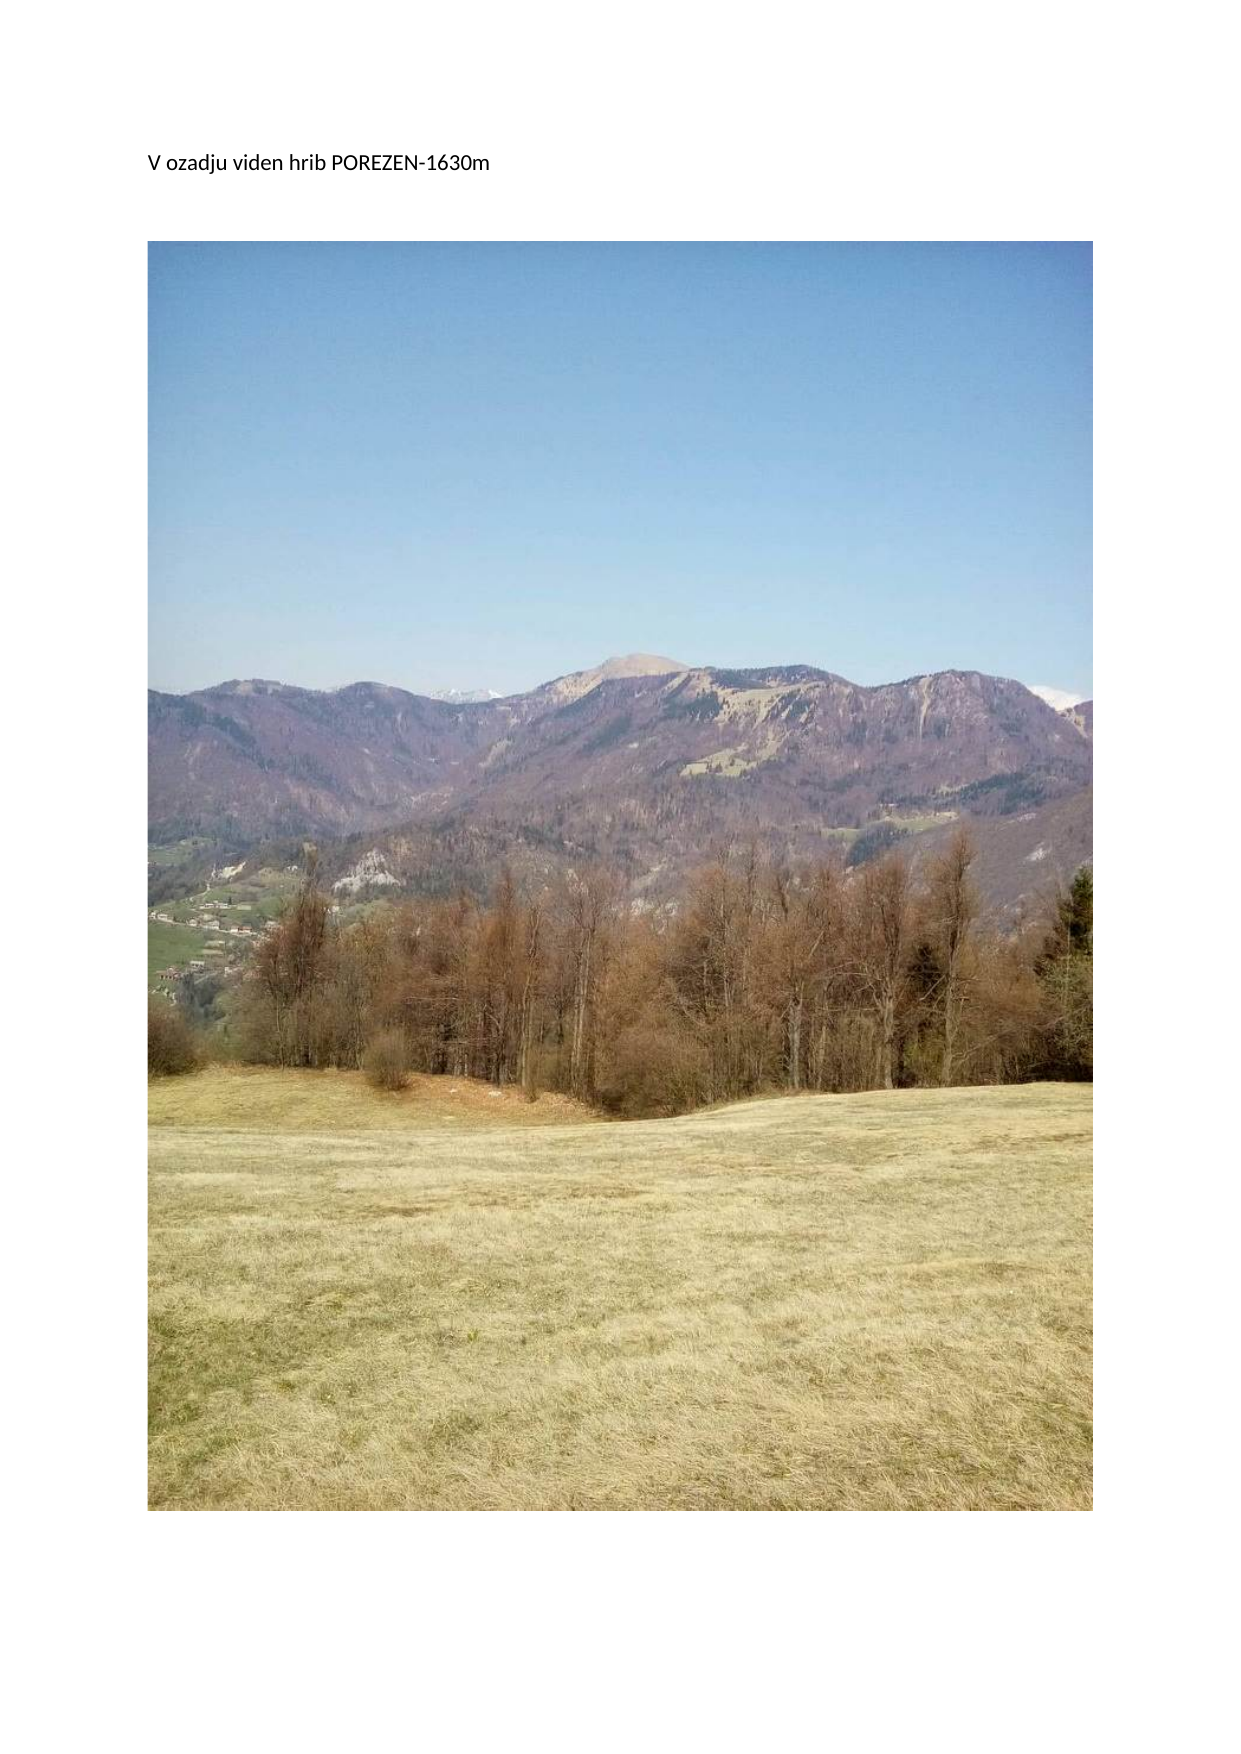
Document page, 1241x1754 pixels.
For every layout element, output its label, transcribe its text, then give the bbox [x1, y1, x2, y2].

text V ozadju viden hrib POREZEN-1630m [148, 148, 1093, 176]
picture [147, 241, 1093, 1511]
